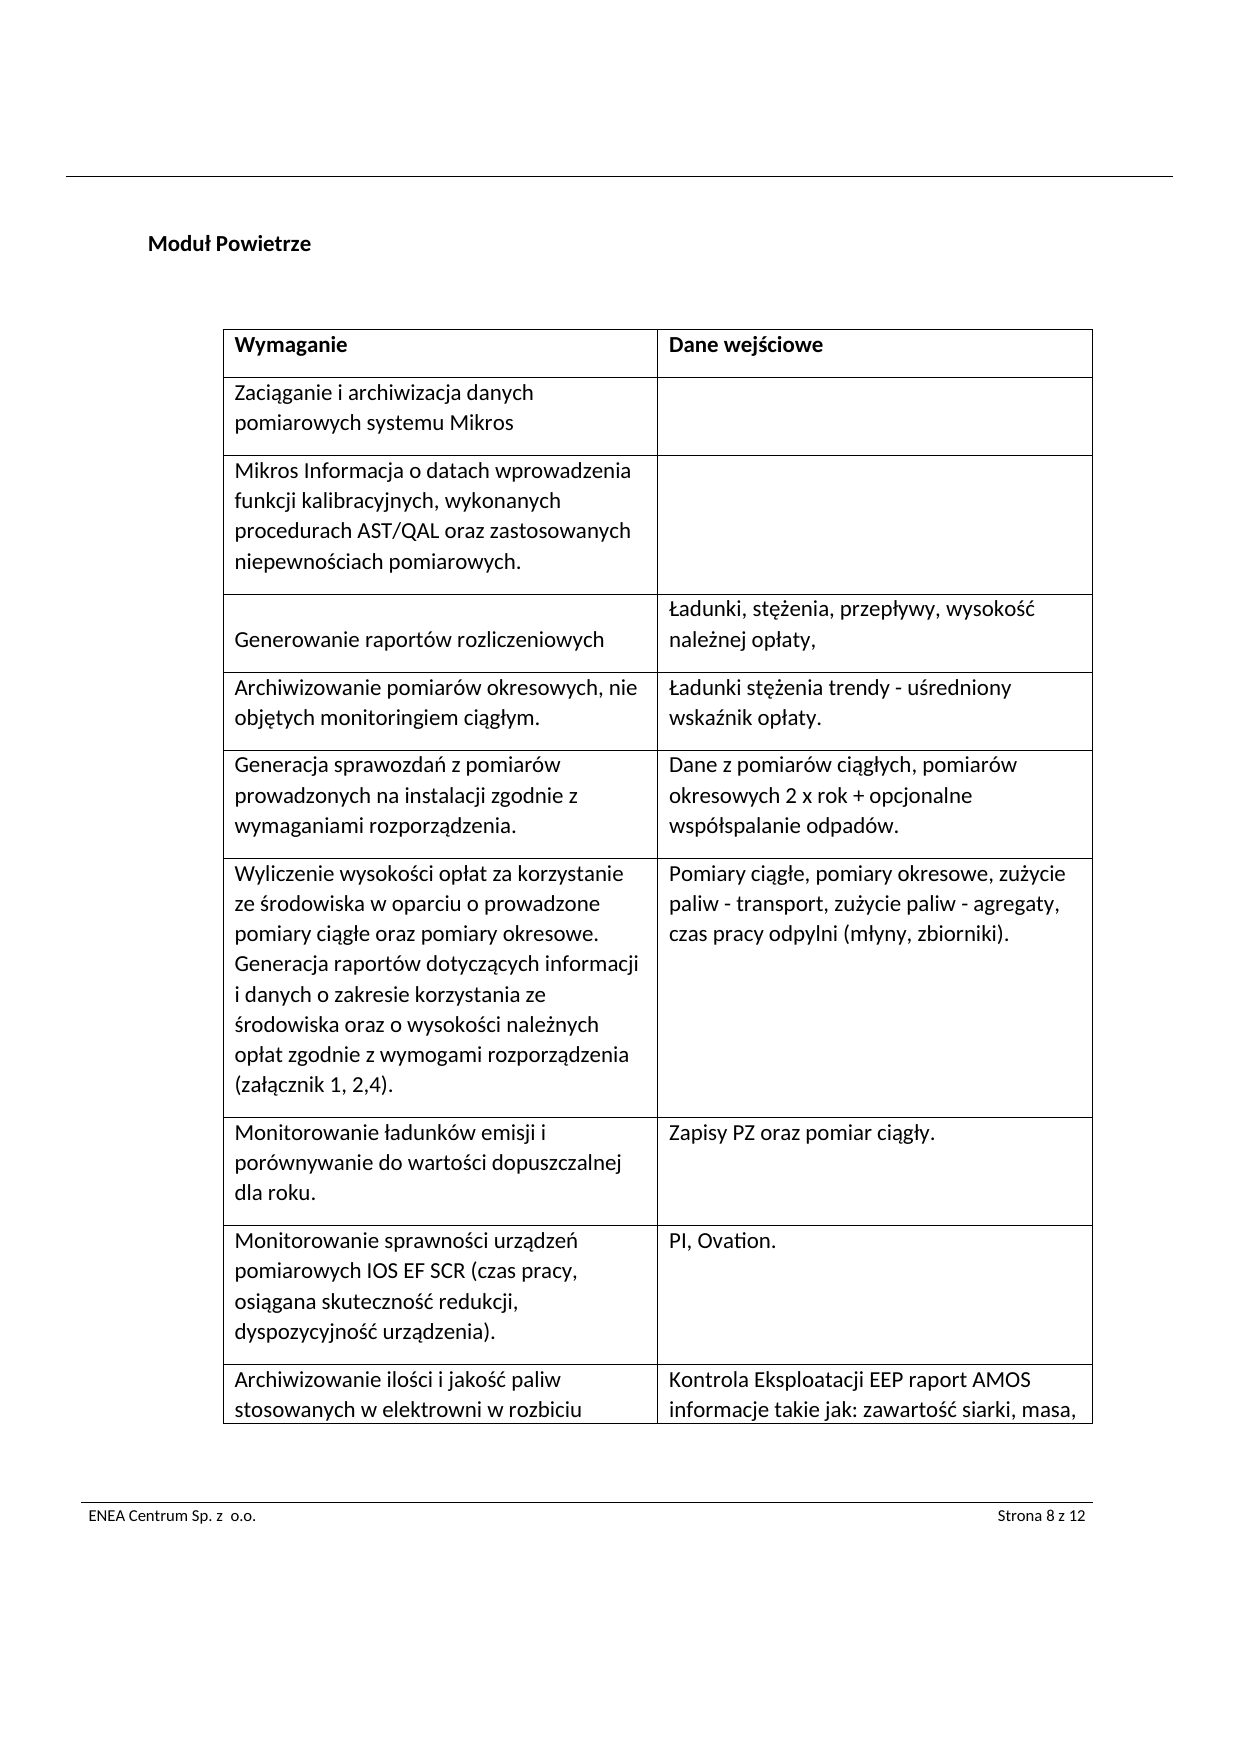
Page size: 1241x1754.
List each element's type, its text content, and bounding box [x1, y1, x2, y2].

table_cell PI, Ovation. [658, 1226, 1092, 1364]
table_cell Ładunki stężenia trendy - uśredniony wskaźnik opłaty. [658, 673, 1092, 749]
table_cell Pomiary ciągłe, pomiary okresowe, zużycie paliw - transport, zużycie paliw - agregaty, czas pracy odpylni (młyny, zbiorniki). [658, 859, 1092, 1117]
table_header Dane wejściowe [658, 330, 1092, 377]
table_cell Wyliczenie wysokości opłat za korzystanie ze środowiska w oparciu o prowadzone pomiary ciągłe oraz pomiary okresowe. Generacja raportów dotyczących informacji i danych o zakresie korzystania ze środowiska oraz o wysokości należnych opłat zgodnie z wymogami rozporządzenia (załącznik 1, 2,4). [224, 859, 657, 1117]
table_cell [658, 378, 1092, 455]
table_cell Dane z pomiarów ciągłych, pomiarów okresowych 2 x rok + opcjonalne współspalanie odpadów. [658, 751, 1092, 858]
table_cell Generowanie raportów rozliczeniowych [224, 595, 657, 672]
table_header Wymaganie [224, 330, 657, 377]
table_cell Ładunki, stężenia, przepływy, wysokość należnej opłaty, [658, 595, 1092, 672]
text Moduł Powietrze [148, 229, 1093, 257]
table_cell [224, 1365, 657, 1423]
table_cell Monitorowanie sprawności urządzeń pomiarowych IOS EF SCR (czas pracy, osiągana skuteczność redukcji, dyspozycyjność urządzenia). [224, 1226, 657, 1364]
table_cell Zapisy PZ oraz pomiar ciągły. [658, 1118, 1092, 1225]
table_cell Mikros Informacja o datach wprowadzenia funkcji kalibracyjnych, wykonanych procedurach AST/QAL oraz zastosowanych niepewnościach pomiarowych. [224, 456, 657, 593]
table_cell [658, 456, 1092, 593]
table_cell Monitorowanie ładunków emisji i porównywanie do wartości dopuszczalnej dla roku. [224, 1118, 657, 1225]
table_cell Archiwizowanie pomiarów okresowych, nie objętych monitoringiem ciągłym. [224, 673, 657, 749]
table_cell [658, 1365, 1092, 1423]
table_cell Generacja sprawozdań z pomiarów prowadzonych na instalacji zgodnie z wymaganiami rozporządzenia. [224, 751, 657, 858]
table_cell Zaciąganie i archiwizacja danych pomiarowych systemu Mikros [224, 378, 657, 455]
